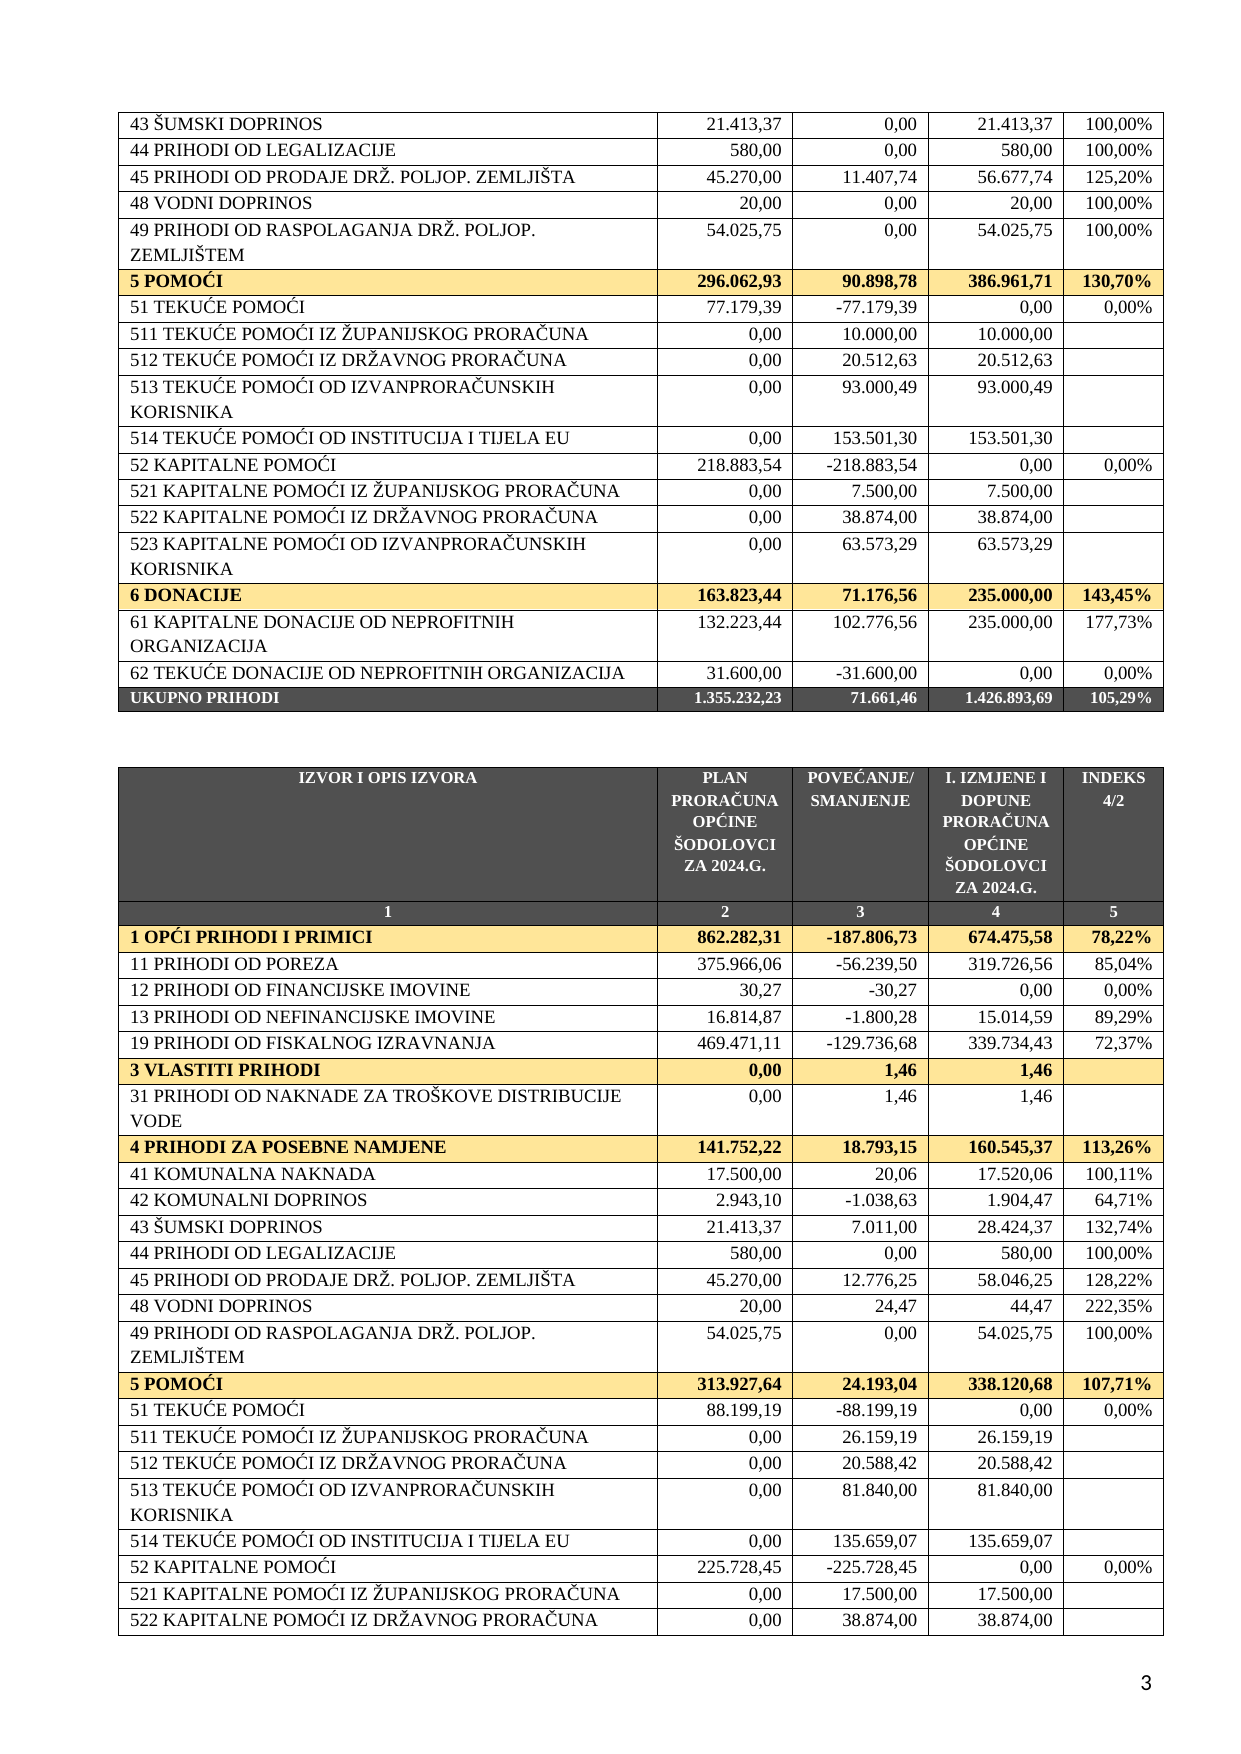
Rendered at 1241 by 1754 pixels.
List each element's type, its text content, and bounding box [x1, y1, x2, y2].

table_cell 1 [119, 902, 657, 925]
table_cell 0,00% [1064, 454, 1163, 479]
table_cell 512 TEKUĆE POMOĆI IZ DRŽAVNOG PRORAČUNA [119, 349, 657, 375]
table_cell 100,00% [1064, 219, 1163, 269]
table_cell 17.500,00 [929, 1583, 1063, 1608]
table_cell 1,46 [793, 1059, 928, 1084]
table_cell 513 TEKUĆE POMOĆI OD IZVANPRORAČUNSKIH KORISNIKA [119, 376, 657, 426]
table_cell 52 KAPITALNE POMOĆI [119, 1556, 657, 1582]
table_cell 63.573,29 [793, 533, 928, 583]
table_cell 0,00 [658, 1085, 792, 1135]
table_cell 16.814,87 [658, 1006, 792, 1031]
table_cell 521 KAPITALNE POMOĆI IZ ŽUPANIJSKOG PRORAČUNA [119, 480, 657, 505]
table_cell 38.874,00 [793, 506, 928, 532]
table_cell 153.501,30 [793, 427, 928, 452]
table_cell 10.000,00 [929, 323, 1063, 348]
table_cell [1064, 1609, 1163, 1635]
table_cell 43 ŠUMSKI DOPRINOS [119, 113, 657, 138]
table_cell 375.966,06 [658, 953, 792, 978]
table_cell 49 PRIHODI OD RASPOLAGANJA DRŽ. POLJOP. ZEMLJIŠTEM [119, 1322, 657, 1372]
table_cell 511 TEKUĆE POMOĆI IZ ŽUPANIJSKOG PRORAČUNA [119, 323, 657, 348]
table_cell 511 TEKUĆE POMOĆI IZ ŽUPANIJSKOG PRORAČUNA [119, 1426, 657, 1451]
table_cell 0,00% [1064, 979, 1163, 1005]
table_cell 0,00% [1064, 662, 1163, 687]
table_cell 1 OPĆI PRIHODI I PRIMICI [119, 926, 657, 952]
table_cell 7.011,00 [793, 1216, 928, 1241]
table_cell 17.520,06 [929, 1163, 1063, 1188]
table_cell 0,00 [793, 1322, 928, 1372]
table_cell 21.413,37 [658, 113, 792, 138]
table_cell 0,00% [1064, 296, 1163, 322]
table_cell 153.501,30 [929, 427, 1063, 452]
table_cell 31.600,00 [658, 662, 792, 687]
table_cell 26.159,19 [929, 1426, 1063, 1451]
table_cell -30,27 [793, 979, 928, 1005]
table_cell 130,70% [1064, 270, 1163, 295]
table_cell 105,29% [1064, 688, 1163, 711]
table_cell 54.025,75 [929, 1322, 1063, 1372]
table_cell -187.806,73 [793, 926, 928, 952]
table_cell 18.793,15 [793, 1136, 928, 1162]
table_cell 319.726,56 [929, 953, 1063, 978]
table_cell -129.736,68 [793, 1032, 928, 1058]
table_cell 513 TEKUĆE POMOĆI OD IZVANPRORAČUNSKIH KORISNIKA [119, 1479, 657, 1529]
table_cell 225.728,45 [658, 1556, 792, 1582]
table_cell 81.840,00 [929, 1479, 1063, 1529]
table_cell 1,46 [929, 1085, 1063, 1135]
table_cell 4 PRIHODI ZA POSEBNE NAMJENE [119, 1136, 657, 1162]
table_cell 15.014,59 [929, 1006, 1063, 1031]
table_cell 0,00 [929, 662, 1063, 687]
table_cell 113,26% [1064, 1136, 1163, 1162]
table_cell 132,74% [1064, 1216, 1163, 1241]
table_cell 107,71% [1064, 1373, 1163, 1398]
table_cell 0,00 [658, 349, 792, 375]
table_cell 580,00 [658, 139, 792, 165]
table_cell 339.734,43 [929, 1032, 1063, 1058]
table_cell [1064, 1452, 1163, 1478]
table_cell 51 TEKUĆE POMOĆI [119, 296, 657, 322]
table_cell 42 KOMUNALNI DOPRINOS [119, 1189, 657, 1215]
table_cell 0,00 [658, 533, 792, 583]
table_cell 26.159,19 [793, 1426, 928, 1451]
table_cell 0,00 [658, 1530, 792, 1555]
table_cell 3 VLASTITI PRIHODI [119, 1059, 657, 1084]
table_cell -1.800,28 [793, 1006, 928, 1031]
table_cell 17.500,00 [793, 1583, 928, 1608]
table_cell 38.874,00 [929, 506, 1063, 532]
table_cell 54.025,75 [658, 1322, 792, 1372]
table_header IZVOR I OPIS IZVORA [119, 768, 657, 901]
table_header PLAN PRORAČUNA OPĆINE ŠODOLOVCI ZA 2024.G. [658, 768, 792, 901]
table_cell 56.677,74 [929, 166, 1063, 191]
table_cell 0,00 [793, 113, 928, 138]
table_cell -88.199,19 [793, 1399, 928, 1425]
table_cell 0,00 [658, 480, 792, 505]
table_cell 0,00% [1064, 1556, 1163, 1582]
table_cell 51 TEKUĆE POMOĆI [119, 1399, 657, 1425]
table_cell -218.883,54 [793, 454, 928, 479]
table_cell 0,00 [658, 1452, 792, 1478]
table_cell 77.179,39 [658, 296, 792, 322]
table_cell -56.239,50 [793, 953, 928, 978]
table_cell UKUPNO PRIHODI [119, 688, 657, 711]
table_cell 62 TEKUĆE DONACIJE OD NEPROFITNIH ORGANIZACIJA [119, 662, 657, 687]
table_cell 522 KAPITALNE POMOĆI IZ DRŽAVNOG PRORAČUNA [119, 1609, 657, 1635]
table_cell 177,73% [1064, 611, 1163, 661]
table_cell 0,00 [658, 323, 792, 348]
table_cell 163.823,44 [658, 584, 792, 609]
table_cell 11.407,74 [793, 166, 928, 191]
table_cell 0,00 [793, 139, 928, 165]
table_cell 20,00 [658, 1295, 792, 1321]
table_cell 45.270,00 [658, 166, 792, 191]
table_cell [1064, 506, 1163, 532]
table_cell [1064, 1085, 1163, 1135]
table_cell 78,22% [1064, 926, 1163, 952]
table_cell 10.000,00 [793, 323, 928, 348]
table_cell 386.961,71 [929, 270, 1063, 295]
table_cell 160.545,37 [929, 1136, 1063, 1162]
table_cell 0,00 [658, 427, 792, 452]
table_cell 28.424,37 [929, 1216, 1063, 1241]
table_cell 44,47 [929, 1295, 1063, 1321]
table_cell 6 DONACIJE [119, 584, 657, 609]
table_cell 296.062,93 [658, 270, 792, 295]
table_cell 12 PRIHODI OD FINANCIJSKE IMOVINE [119, 979, 657, 1005]
table_cell 58.046,25 [929, 1269, 1063, 1294]
table_cell 862.282,31 [658, 926, 792, 952]
table_cell 132.223,44 [658, 611, 792, 661]
table_cell 580,00 [929, 139, 1063, 165]
table_cell 52 KAPITALNE POMOĆI [119, 454, 657, 479]
table_header POVEĆANJE/SMANJENJE [793, 768, 928, 901]
table_cell 2 [658, 902, 792, 925]
table_cell 135.659,07 [929, 1530, 1063, 1555]
table_cell 21.413,37 [929, 113, 1063, 138]
table_cell 0,00 [658, 376, 792, 426]
table_cell 0,00 [793, 1242, 928, 1268]
table_cell 102.776,56 [793, 611, 928, 661]
table_cell 100,00% [1064, 192, 1163, 218]
table_cell [1064, 480, 1163, 505]
table_cell 100,00% [1064, 139, 1163, 165]
table_cell [1064, 427, 1163, 452]
table_cell 20,00 [658, 192, 792, 218]
table_cell [1064, 376, 1163, 426]
table_cell 1.904,47 [929, 1189, 1063, 1215]
table_cell 93.000,49 [929, 376, 1063, 426]
table_cell 674.475,58 [929, 926, 1063, 952]
table_cell 0,00 [658, 1479, 792, 1529]
table_cell 49 PRIHODI OD RASPOLAGANJA DRŽ. POLJOP. ZEMLJIŠTEM [119, 219, 657, 269]
table_cell 45.270,00 [658, 1269, 792, 1294]
table_cell 31 PRIHODI OD NAKNADE ZA TROŠKOVE DISTRIBUCIJE VODE [119, 1085, 657, 1135]
table_cell 72,37% [1064, 1032, 1163, 1058]
table_cell 44 PRIHODI OD LEGALIZACIJE [119, 139, 657, 165]
table_cell 17.500,00 [658, 1163, 792, 1188]
table_cell 1,46 [929, 1059, 1063, 1084]
table_cell 12.776,25 [793, 1269, 928, 1294]
table_cell 63.573,29 [929, 533, 1063, 583]
table_header I. IZMJENE I DOPUNE PRORAČUNA OPĆINE ŠODOLOVCI ZA 2024.G. [929, 768, 1063, 901]
table_cell 0,00 [929, 1399, 1063, 1425]
table_cell 89,29% [1064, 1006, 1163, 1031]
table_cell 5 POMOĆI [119, 270, 657, 295]
table_cell [1064, 533, 1163, 583]
table_cell 90.898,78 [793, 270, 928, 295]
table_cell 100,11% [1064, 1163, 1163, 1188]
table_cell 20.588,42 [929, 1452, 1063, 1478]
table_cell 0,00% [1064, 1399, 1163, 1425]
table_cell 0,00 [929, 979, 1063, 1005]
table_cell -1.038,63 [793, 1189, 928, 1215]
table_cell 30,27 [658, 979, 792, 1005]
table_cell 128,22% [1064, 1269, 1163, 1294]
table_cell 313.927,64 [658, 1373, 792, 1398]
table_cell 523 KAPITALNE POMOĆI OD IZVANPRORAČUNSKIH KORISNIKA [119, 533, 657, 583]
table_header INDEKS 4/2 [1064, 768, 1163, 901]
table_cell 222,35% [1064, 1295, 1163, 1321]
table_cell 514 TEKUĆE POMOĆI OD INSTITUCIJA I TIJELA EU [119, 427, 657, 452]
table_cell 514 TEKUĆE POMOĆI OD INSTITUCIJA I TIJELA EU [119, 1530, 657, 1555]
table_cell 0,00 [658, 506, 792, 532]
table_cell 580,00 [929, 1242, 1063, 1268]
table_cell 2.943,10 [658, 1189, 792, 1215]
table_cell 71.176,56 [793, 584, 928, 609]
table_cell 143,45% [1064, 584, 1163, 609]
table_cell 1.426.893,69 [929, 688, 1063, 711]
table_cell 0,00 [658, 1583, 792, 1608]
table_cell 218.883,54 [658, 454, 792, 479]
table_cell 64,71% [1064, 1189, 1163, 1215]
table_cell [1064, 1059, 1163, 1084]
table_cell 20,06 [793, 1163, 928, 1188]
table_cell 1,46 [793, 1085, 928, 1135]
table_cell 54.025,75 [658, 219, 792, 269]
table_cell 13 PRIHODI OD NEFINANCIJSKE IMOVINE [119, 1006, 657, 1031]
table_cell 100,00% [1064, 1322, 1163, 1372]
table_cell 45 PRIHODI OD PRODAJE DRŽ. POLJOP. ZEMLJIŠTA [119, 166, 657, 191]
table_cell 38.874,00 [793, 1609, 928, 1635]
table_cell 469.471,11 [658, 1032, 792, 1058]
table_cell -31.600,00 [793, 662, 928, 687]
table_cell 54.025,75 [929, 219, 1063, 269]
table_cell 141.752,22 [658, 1136, 792, 1162]
table_cell 512 TEKUĆE POMOĆI IZ DRŽAVNOG PRORAČUNA [119, 1452, 657, 1478]
table_cell 7.500,00 [793, 480, 928, 505]
table_cell 0,00 [658, 1426, 792, 1451]
table_cell 522 KAPITALNE POMOĆI IZ DRŽAVNOG PRORAČUNA [119, 506, 657, 532]
table_cell 38.874,00 [929, 1609, 1063, 1635]
table_cell 24.193,04 [793, 1373, 928, 1398]
table_cell 20.588,42 [793, 1452, 928, 1478]
table_cell 0,00 [793, 219, 928, 269]
table_cell 48 VODNI DOPRINOS [119, 192, 657, 218]
table_cell 5 POMOĆI [119, 1373, 657, 1398]
table_cell 135.659,07 [793, 1530, 928, 1555]
table_cell [1064, 349, 1163, 375]
table_cell [1064, 1530, 1163, 1555]
table_cell [1064, 1583, 1163, 1608]
table_cell 61 KAPITALNE DONACIJE OD NEPROFITNIH ORGANIZACIJA [119, 611, 657, 661]
table_cell 21.413,37 [658, 1216, 792, 1241]
table_cell [1064, 1479, 1163, 1529]
table_cell 7.500,00 [929, 480, 1063, 505]
table_cell 24,47 [793, 1295, 928, 1321]
table_cell 338.120,68 [929, 1373, 1063, 1398]
table_cell 0,00 [658, 1609, 792, 1635]
table_cell 93.000,49 [793, 376, 928, 426]
table_cell 45 PRIHODI OD PRODAJE DRŽ. POLJOP. ZEMLJIŠTA [119, 1269, 657, 1294]
table_cell 0,00 [929, 454, 1063, 479]
table_cell 0,00 [929, 1556, 1063, 1582]
table_cell 235.000,00 [929, 584, 1063, 609]
table_cell 3 [793, 902, 928, 925]
table_cell -225.728,45 [793, 1556, 928, 1582]
table_cell 81.840,00 [793, 1479, 928, 1529]
table_cell 100,00% [1064, 113, 1163, 138]
table_cell 48 VODNI DOPRINOS [119, 1295, 657, 1321]
table_cell 235.000,00 [929, 611, 1063, 661]
table_cell 41 KOMUNALNA NAKNADA [119, 1163, 657, 1188]
table_cell 11 PRIHODI OD POREZA [119, 953, 657, 978]
table_cell 85,04% [1064, 953, 1163, 978]
table_cell 0,00 [793, 192, 928, 218]
table_cell [1064, 323, 1163, 348]
table_cell 0,00 [929, 296, 1063, 322]
table_cell -77.179,39 [793, 296, 928, 322]
table_cell 44 PRIHODI OD LEGALIZACIJE [119, 1242, 657, 1268]
table_cell 100,00% [1064, 1242, 1163, 1268]
table_cell 20,00 [929, 192, 1063, 218]
table_cell 20.512,63 [929, 349, 1063, 375]
table_cell 43 ŠUMSKI DOPRINOS [119, 1216, 657, 1241]
table_cell 5 [1064, 902, 1163, 925]
table_cell 20.512,63 [793, 349, 928, 375]
table_cell 19 PRIHODI OD FISKALNOG IZRAVNANJA [119, 1032, 657, 1058]
table_cell 580,00 [658, 1242, 792, 1268]
table_cell 521 KAPITALNE POMOĆI IZ ŽUPANIJSKOG PRORAČUNA [119, 1583, 657, 1608]
table_cell 1.355.232,23 [658, 688, 792, 711]
table_cell 4 [929, 902, 1063, 925]
table_cell [1064, 1426, 1163, 1451]
table_cell 125,20% [1064, 166, 1163, 191]
table_cell 0,00 [658, 1059, 792, 1084]
table_cell 88.199,19 [658, 1399, 792, 1425]
table_cell 71.661,46 [793, 688, 928, 711]
